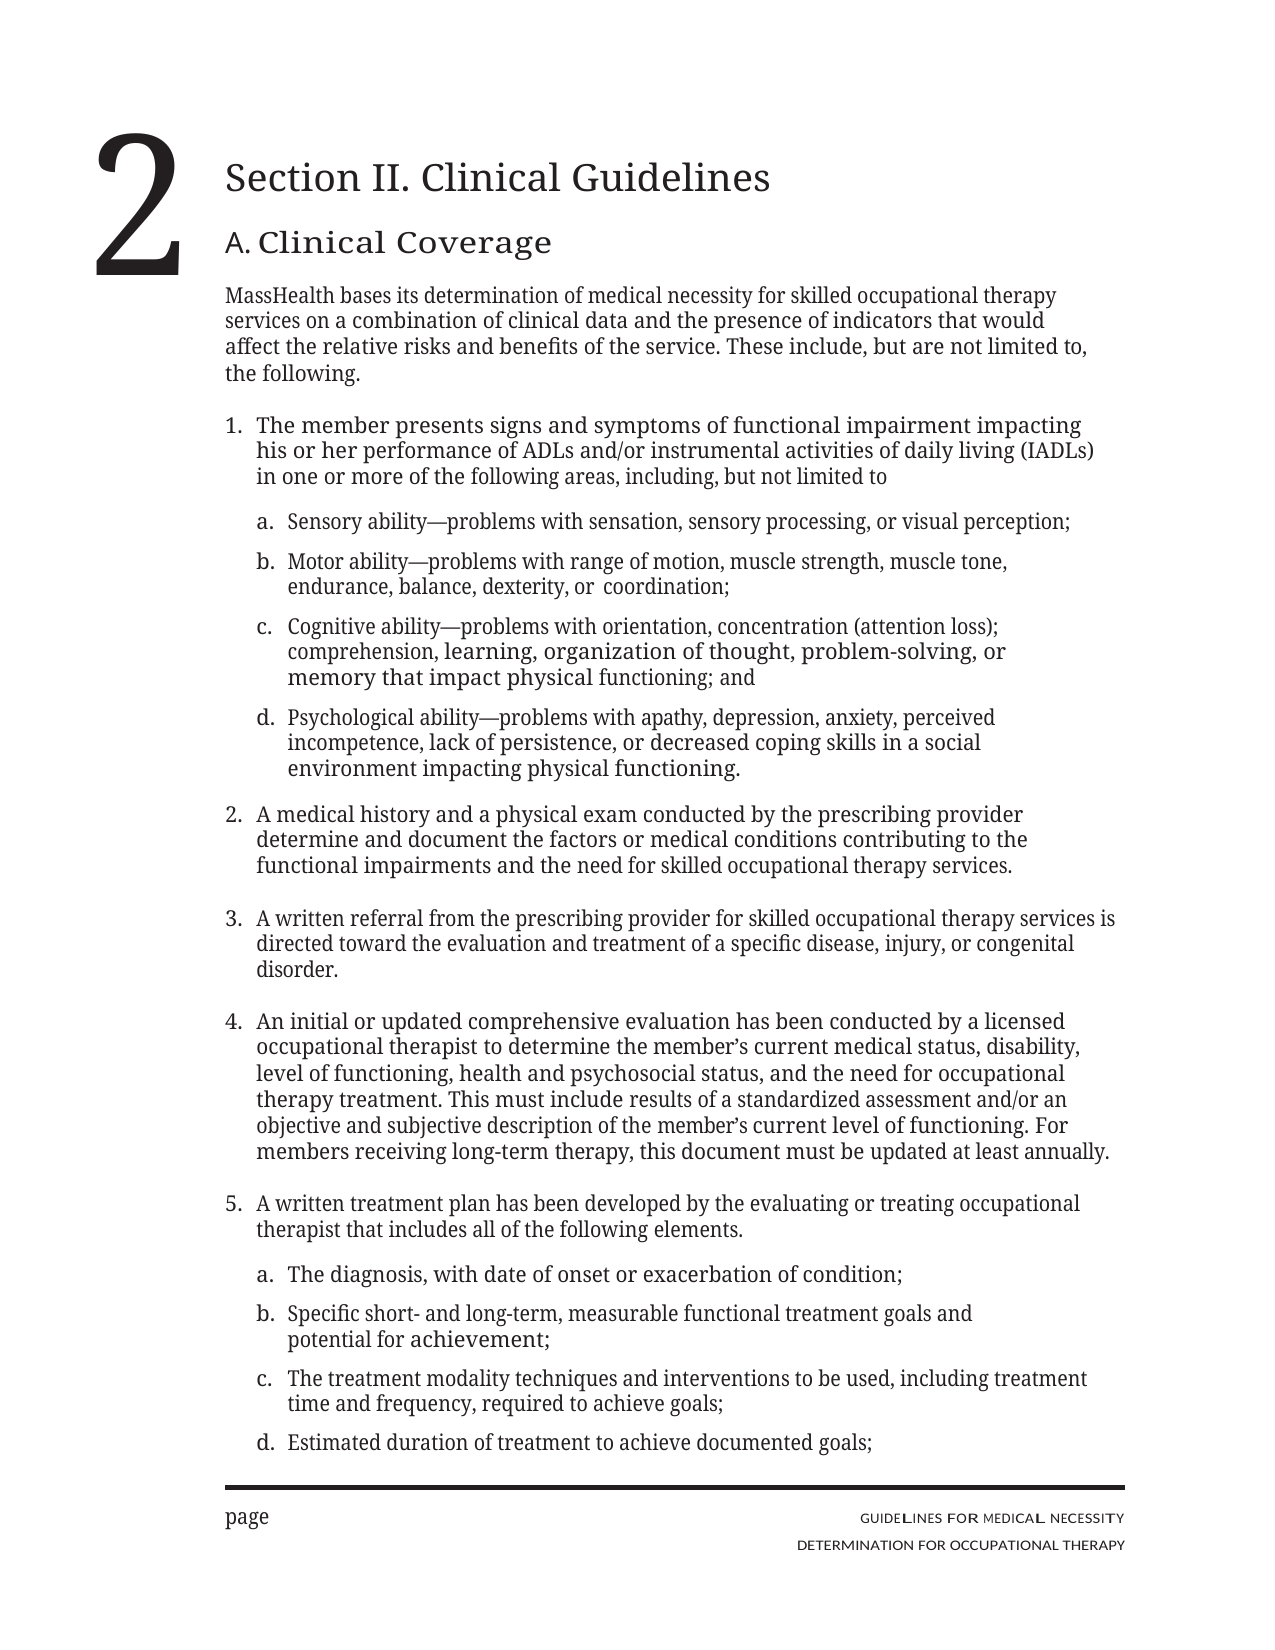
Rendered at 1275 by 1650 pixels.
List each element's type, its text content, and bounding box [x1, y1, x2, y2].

list The treatment modality techniques and interventions to be used, including treatment time and frequency, required to achieve goals; [256, 1366, 1112, 1418]
list Specific short- and long-term, measurable functional treatment goals and potential for achievement; [256, 1301, 1040, 1353]
list Psychological ability—problems with apathy, depression, anxiety, perceived incompetence, lack of persistence, or decreased coping skills in a social environment impacting physical functioning. [256, 704, 1075, 783]
list The member presents signs and symptoms of functional impairment impacting his or her performance of ADLs and/or instrumental activities of daily living (IADLs) in one or more of the following areas, including, but not limited to [225, 412, 1102, 491]
list A medical history and a physical exam conducted by the prescribing provider determine and document the factors or medical conditions contributing to the functional impairments and the need for skilled occupational therapy services. [225, 802, 1090, 880]
list A written treatment plan has been developed by the evaluating or treating occupational therapist that includes all of the following elements. [225, 1191, 1098, 1243]
list Motor ability—problems with range of motion, muscle strength, muscle tone, endurance, balance, dexterity, or coordination; [256, 548, 1063, 601]
list An initial or updated comprehensive evaluation has been conducted by a licensed occupational therapist to determine the member’s current medical status, disability, level of functioning, health and psychosocial status, and the need for occupational therapy treatment. This must include results of a standardized assessment and/or an objective and subjective description of the member’s current level of functioning. For members receiving long-term therapy, this document must be updated at least annually. [225, 1009, 1119, 1166]
subtitle Section II. Clinical Guidelines [225, 151, 1137, 202]
list Sensory ability—problems with sensation, sensory processing, or visual perception; [256, 506, 1137, 536]
list A written referral from the prescribing provider for skilled occupational therapy services is directed toward the evaluation and treatment of a specific disease, injury, or congenital disorder. [225, 905, 1123, 984]
subtitle Clinical Coverage [225, 222, 1137, 262]
list Estimated duration of treatment to achieve documented goals; [256, 1427, 1137, 1457]
text MassHealth bases its determination of medical necessity for skilled occupational therapy services on a combination of clinical data and the presence of indicators that would affect the relative risks and benefits of the service. These include, but are not limited to, the following. [225, 282, 1104, 387]
list Cognitive ability—problems with orientation, concentration (attention loss); comprehension, learning, organization of thought, problem-solving, or memory that impact physical functioning; and [256, 613, 1099, 692]
list The diagnosis, with date of onset or exacerbation of condition; [256, 1259, 1137, 1289]
